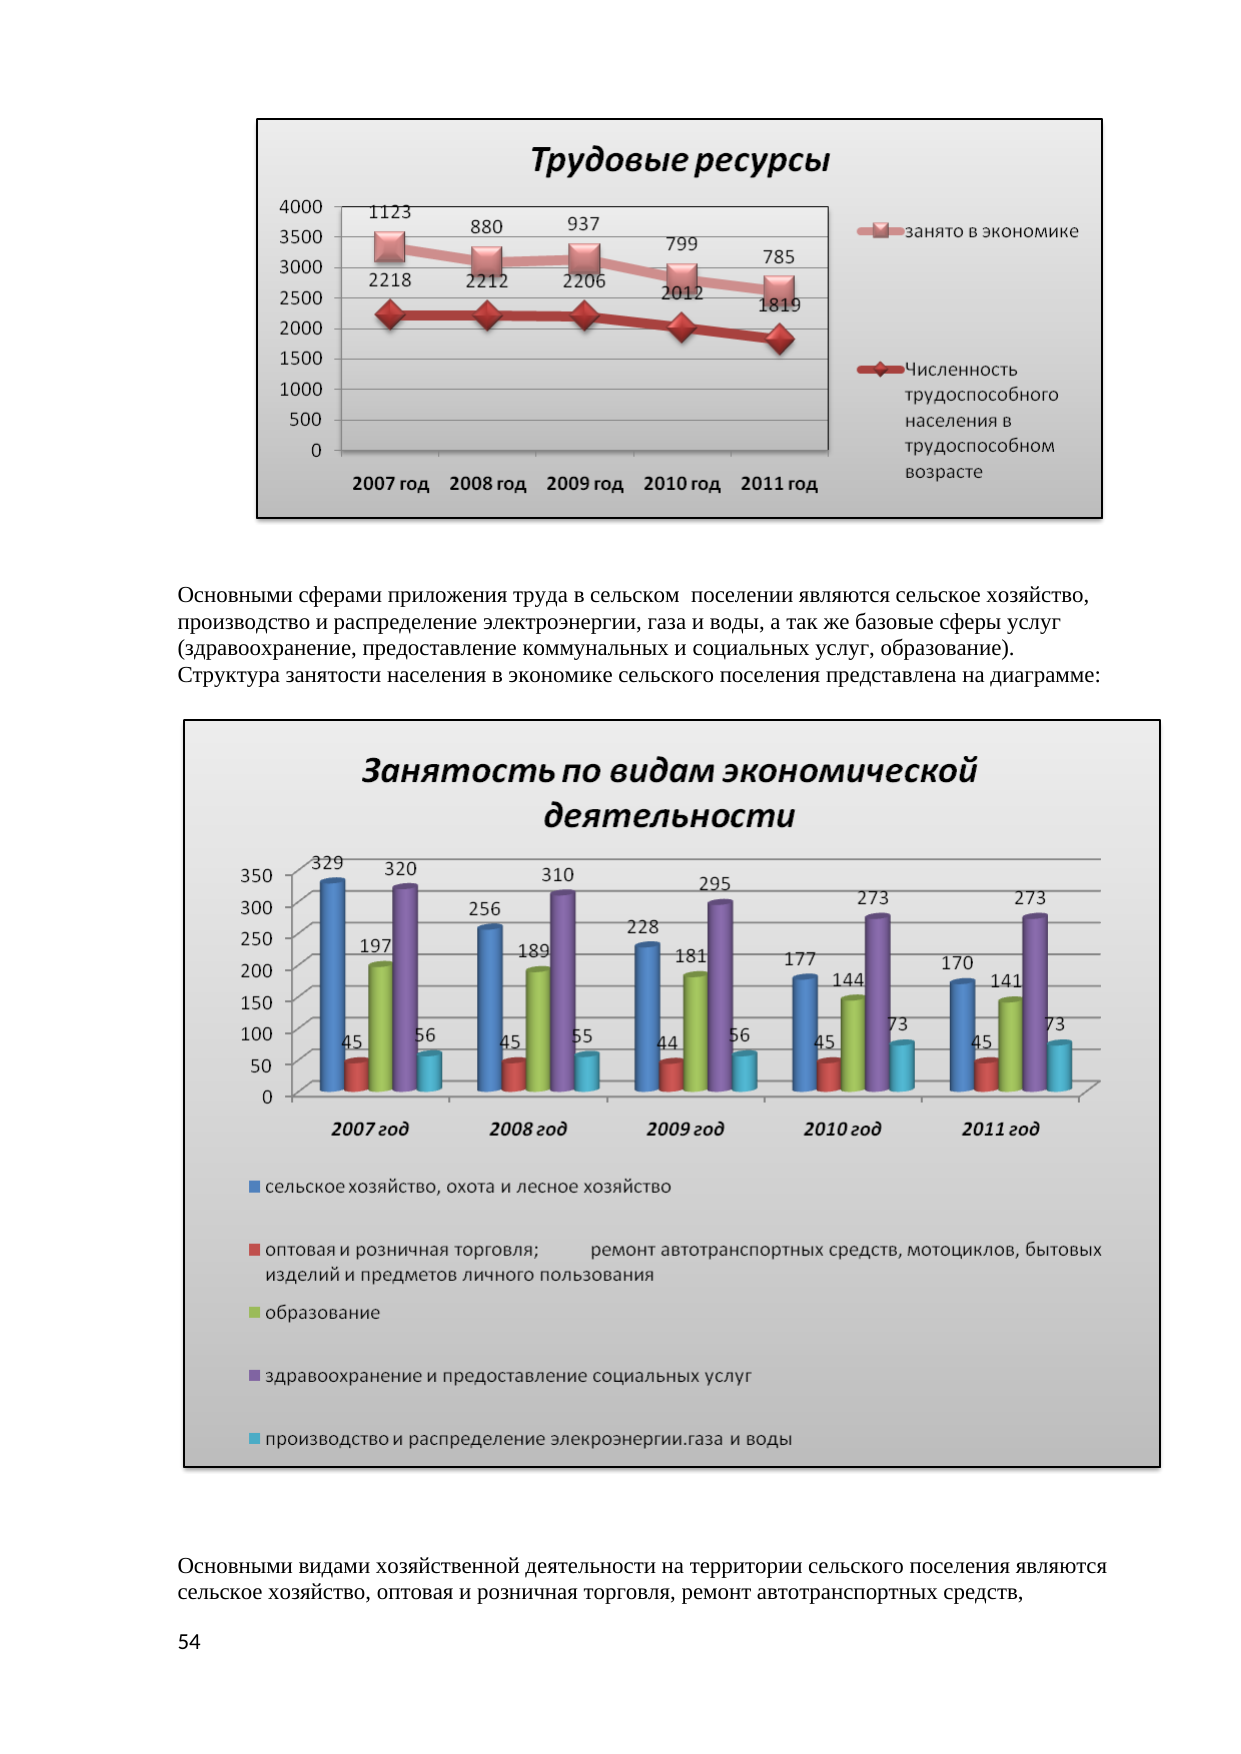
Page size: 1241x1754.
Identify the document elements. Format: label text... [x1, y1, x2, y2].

picture [177, 719, 1167, 1474]
text Основными сферами приложения труда в сельском поселении являются сельское хозяйство, производство и распределение электроэнергии, газа и воды, а так же базовые сферы услуг (здравоохранение, предоставление коммунальных и социальных услуг, образование). [177, 582, 1152, 661]
picture [251, 118, 1109, 525]
text Структура занятости населения в экономике сельского поселения представлена на диаграмме: [177, 661, 1152, 687]
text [177, 1552, 1152, 1604]
